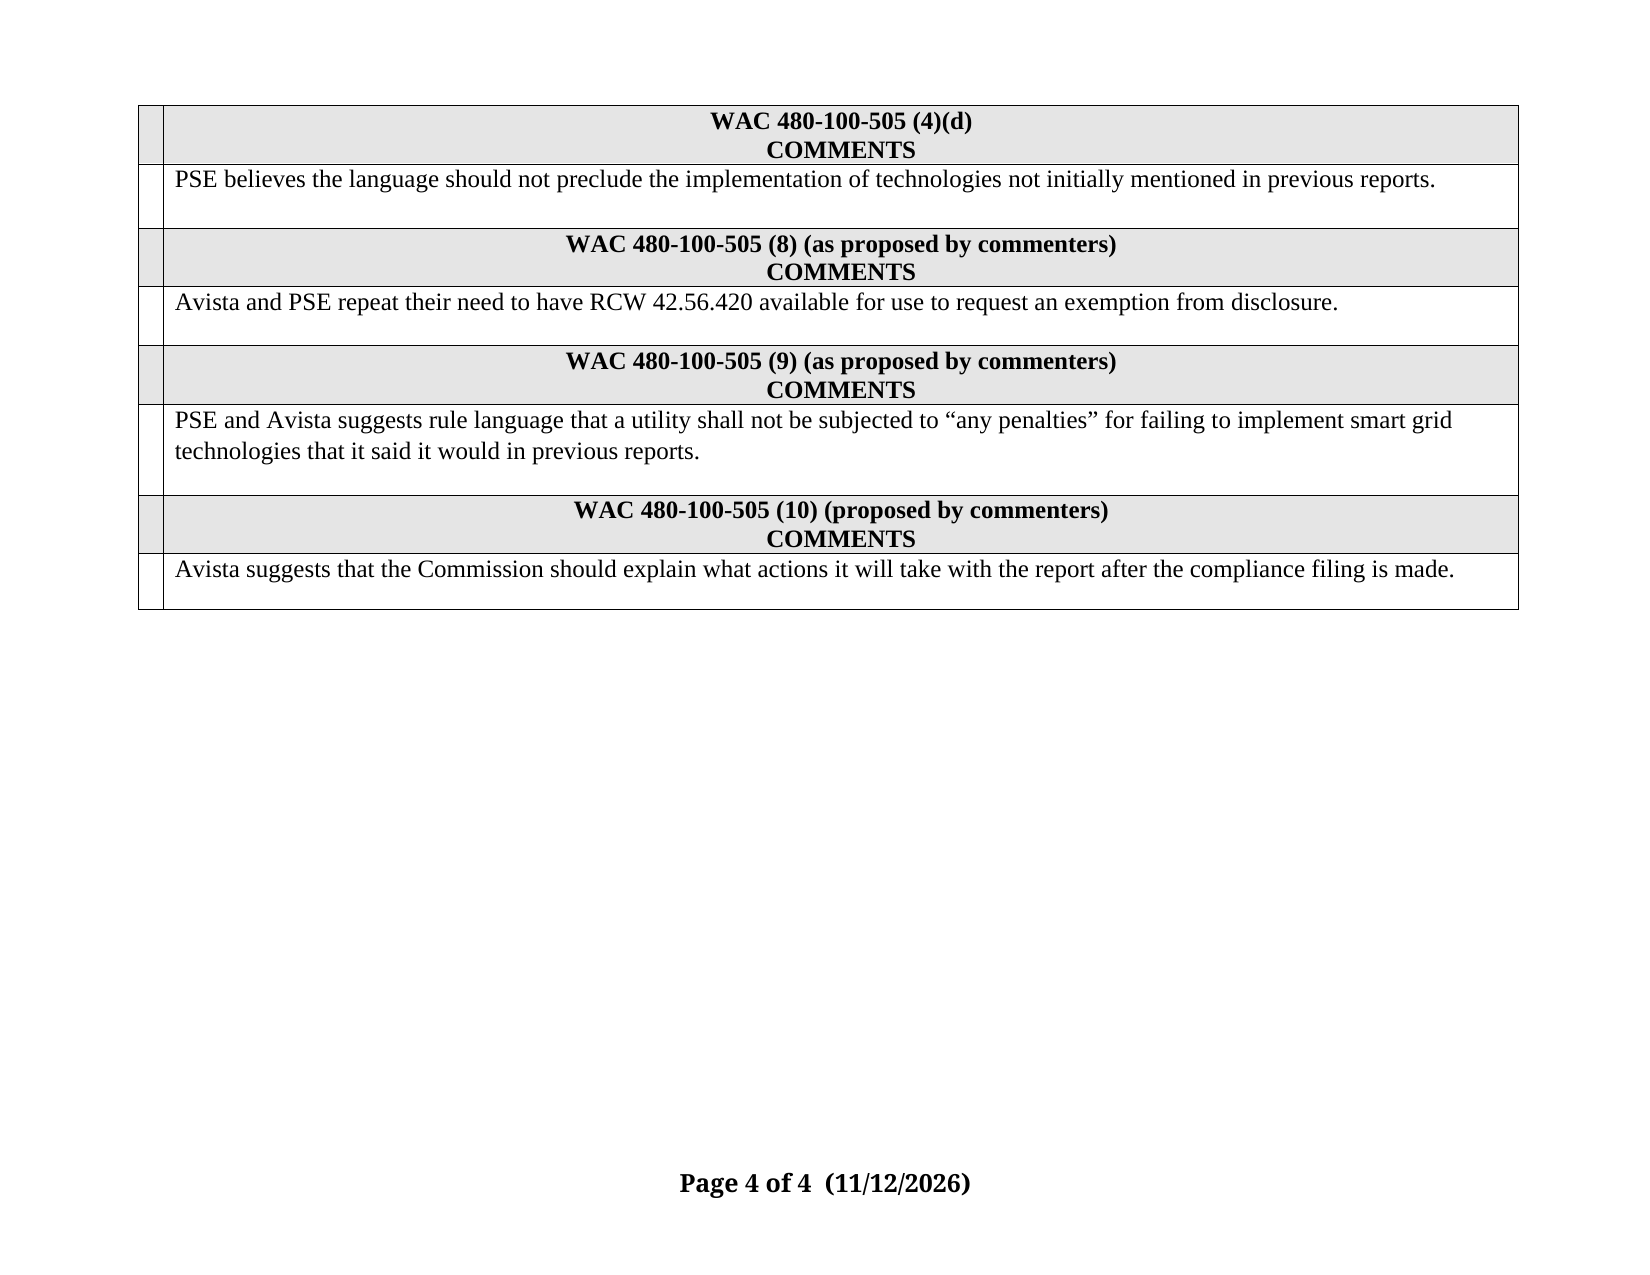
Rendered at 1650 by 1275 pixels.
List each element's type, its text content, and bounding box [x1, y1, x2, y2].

table_cell [139, 229, 163, 286]
table_cell [139, 554, 163, 609]
table_cell Avista and PSE repeat their need to have RCW 42.56.420 available for use to request an exemption from disclosure. [164, 287, 1518, 345]
table_cell [139, 346, 163, 404]
table_cell WAC 480-100-505 (8) (as proposed by commenters) COMMENTS [164, 229, 1518, 286]
table_cell Avista suggests that the Commission should explain what actions it will take with the report after the compliance filing is made. [164, 554, 1518, 609]
table_cell [139, 287, 163, 345]
table_cell PSE believes the language should not preclude the implementation of technologies not initially mentioned in previous reports. [164, 165, 1518, 228]
table_cell [139, 405, 163, 494]
table_header [139, 106, 163, 163]
table_cell PSE and Avista suggests rule language that a utility shall not be subjected to “any penalties” for failing to implement smart grid technologies that it said it would in previous reports. [164, 405, 1518, 494]
table_cell [139, 496, 163, 553]
table_cell WAC 480-100-505 (10) (proposed by commenters) COMMENTS [164, 496, 1518, 553]
table_header WAC 480-100-505 (4)(d) COMMENTS [164, 106, 1518, 163]
table_cell [139, 165, 163, 228]
table_cell WAC 480-100-505 (9) (as proposed by commenters) COMMENTS [164, 346, 1518, 404]
